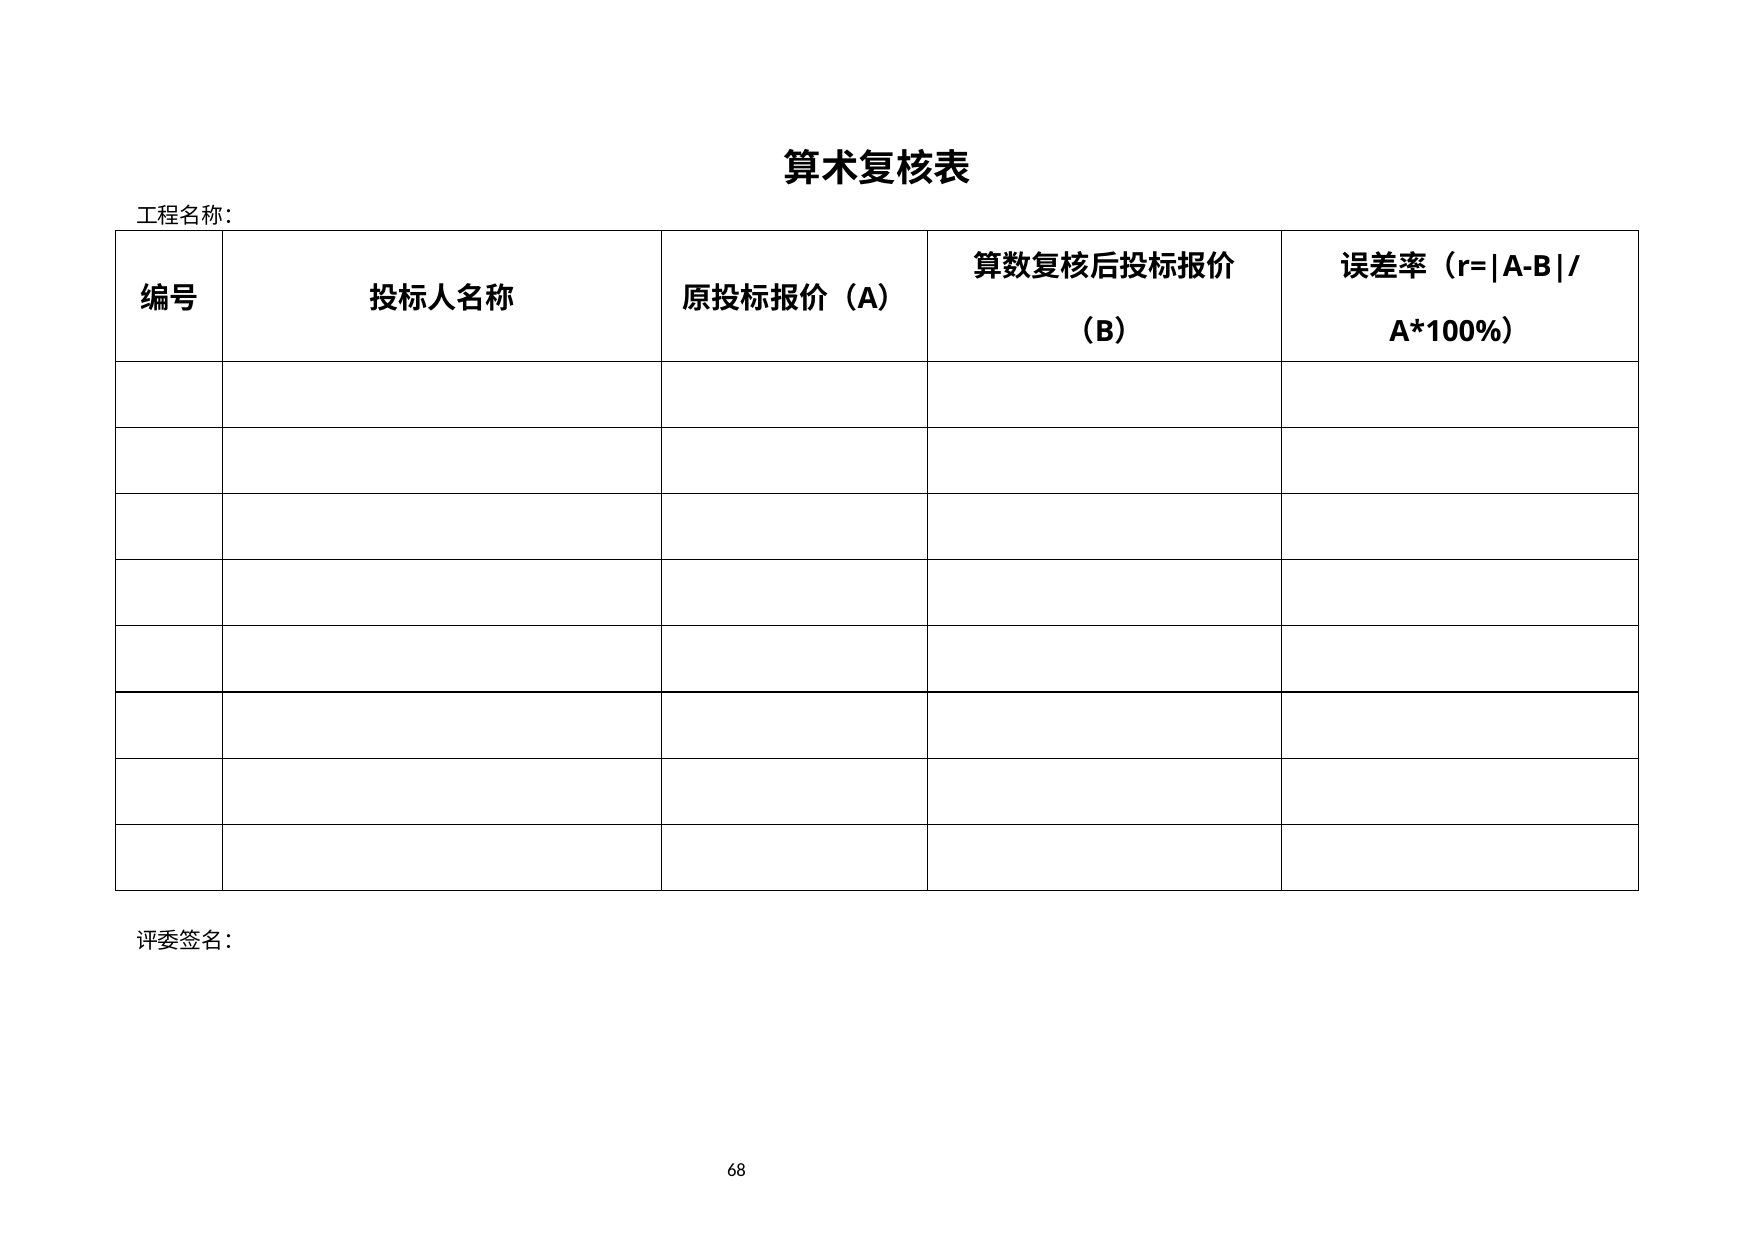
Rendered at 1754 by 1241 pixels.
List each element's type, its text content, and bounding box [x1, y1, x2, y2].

table_cell [1282, 825, 1638, 889]
table_cell [116, 560, 222, 625]
table_cell [1282, 494, 1638, 559]
table_cell [116, 494, 222, 559]
table_cell [1282, 693, 1638, 757]
table_cell [662, 428, 927, 493]
table_cell [116, 362, 222, 427]
table_cell [116, 428, 222, 493]
table_header 投标人名称 [223, 231, 661, 361]
table_cell [223, 428, 661, 493]
table_cell [928, 825, 1281, 889]
table_cell [662, 825, 927, 889]
table_cell [223, 494, 661, 559]
table_cell [1282, 626, 1638, 691]
table_header 算数复核后投标报价（B） [928, 231, 1281, 361]
table_cell [223, 626, 661, 691]
table_cell [223, 693, 661, 757]
table_cell [662, 759, 927, 823]
table_cell [928, 428, 1281, 493]
table_cell [223, 759, 661, 823]
table_cell [662, 626, 927, 691]
table_cell [1282, 428, 1638, 493]
table_cell [928, 693, 1281, 757]
table_header 原投标报价（A） [662, 231, 927, 361]
table_header 误差率（r=|A-B|/A*100%） [1282, 231, 1638, 361]
text 评委签名： [136, 923, 1618, 956]
table_cell [116, 825, 222, 889]
table_cell [223, 362, 661, 427]
table_cell [662, 494, 927, 559]
table_cell [928, 494, 1281, 559]
table_cell [662, 362, 927, 427]
table_cell [116, 626, 222, 691]
table_cell [116, 693, 222, 757]
table_cell [928, 626, 1281, 691]
table_cell [116, 759, 222, 823]
table_cell [928, 560, 1281, 625]
table_header 编号 [116, 231, 222, 361]
table_cell [928, 362, 1281, 427]
table_cell [223, 825, 661, 889]
table_cell [662, 693, 927, 757]
table_cell [662, 560, 927, 625]
table_cell [1282, 362, 1638, 427]
text 工程名称： [136, 198, 1618, 230]
table_cell [928, 759, 1281, 823]
text 算术复核表 [136, 133, 1618, 198]
table_cell [1282, 759, 1638, 823]
table_cell [1282, 560, 1638, 625]
table_cell [223, 560, 661, 625]
